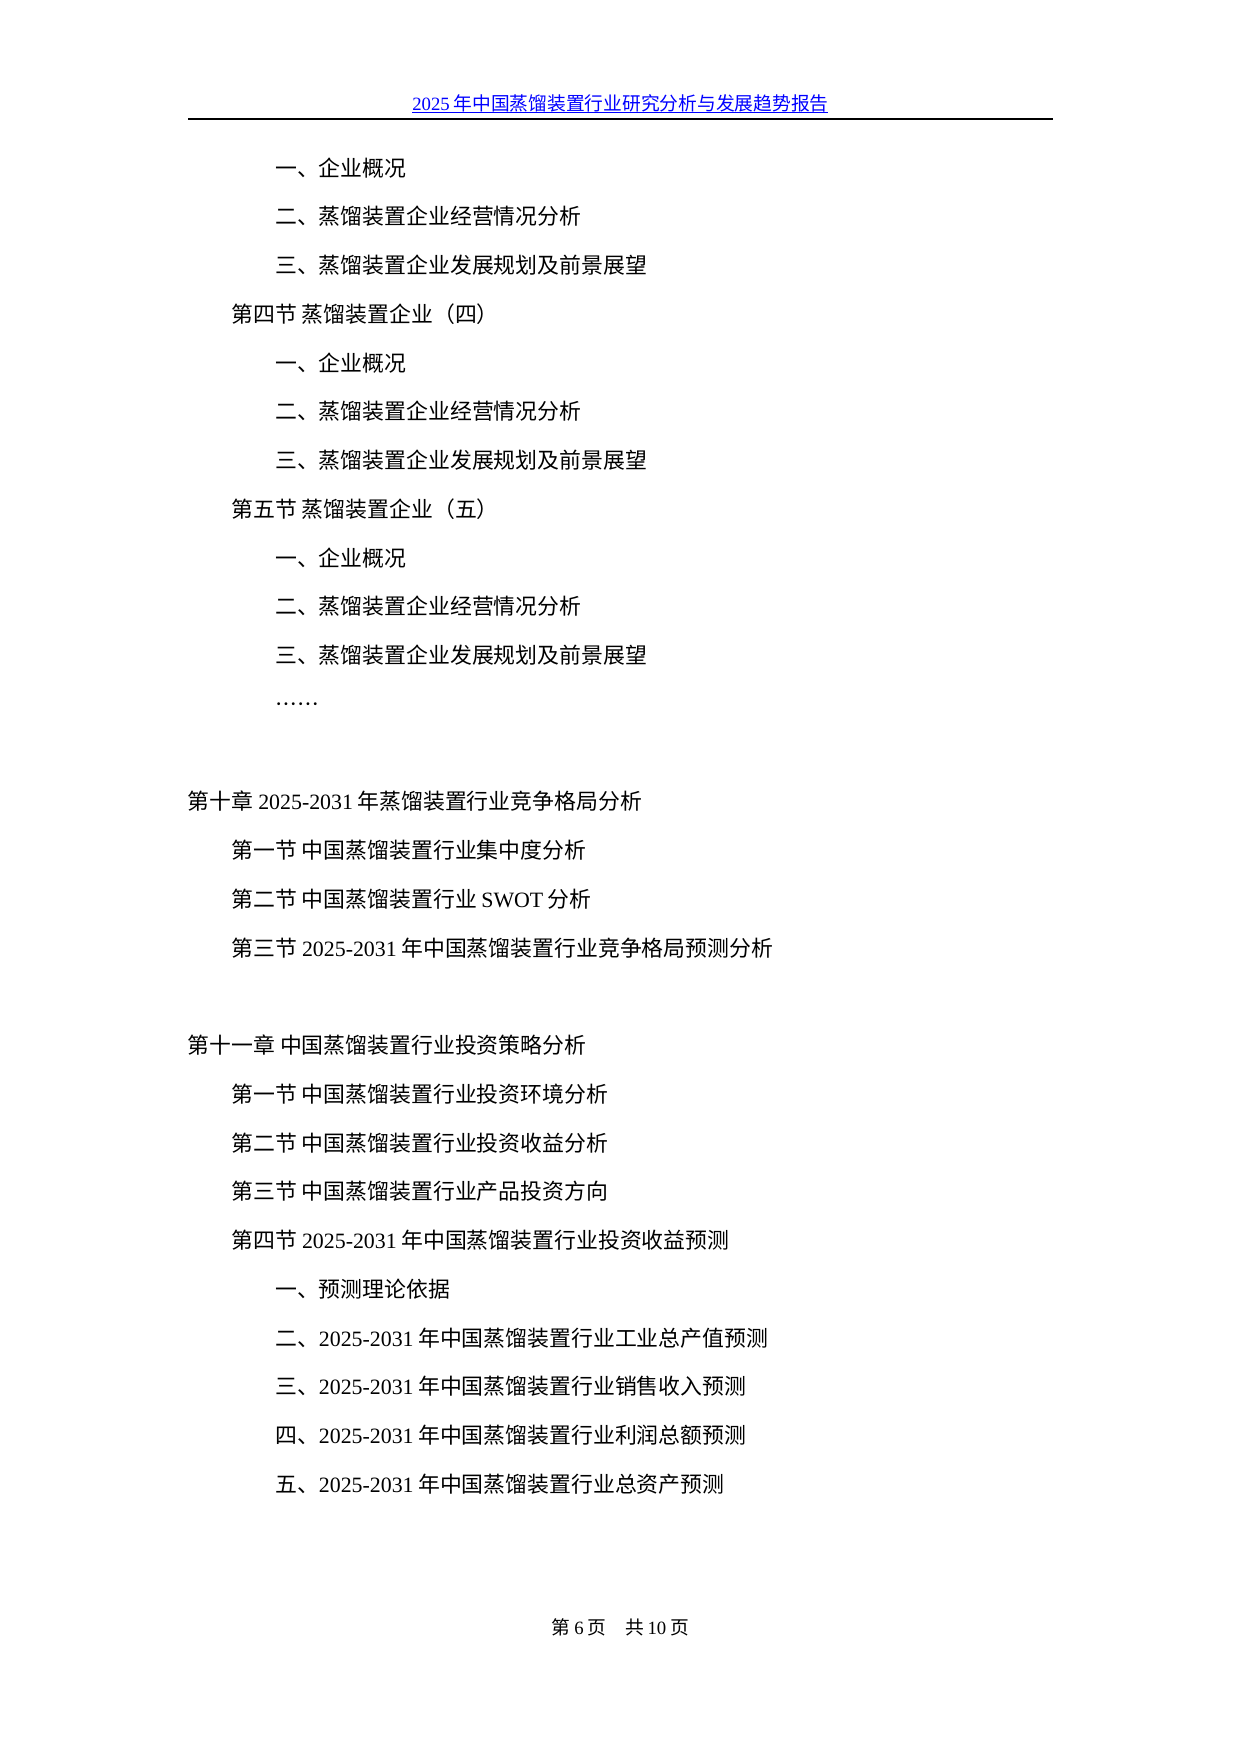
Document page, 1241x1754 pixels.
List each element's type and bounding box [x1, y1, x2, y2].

text [187, 150, 1053, 1499]
